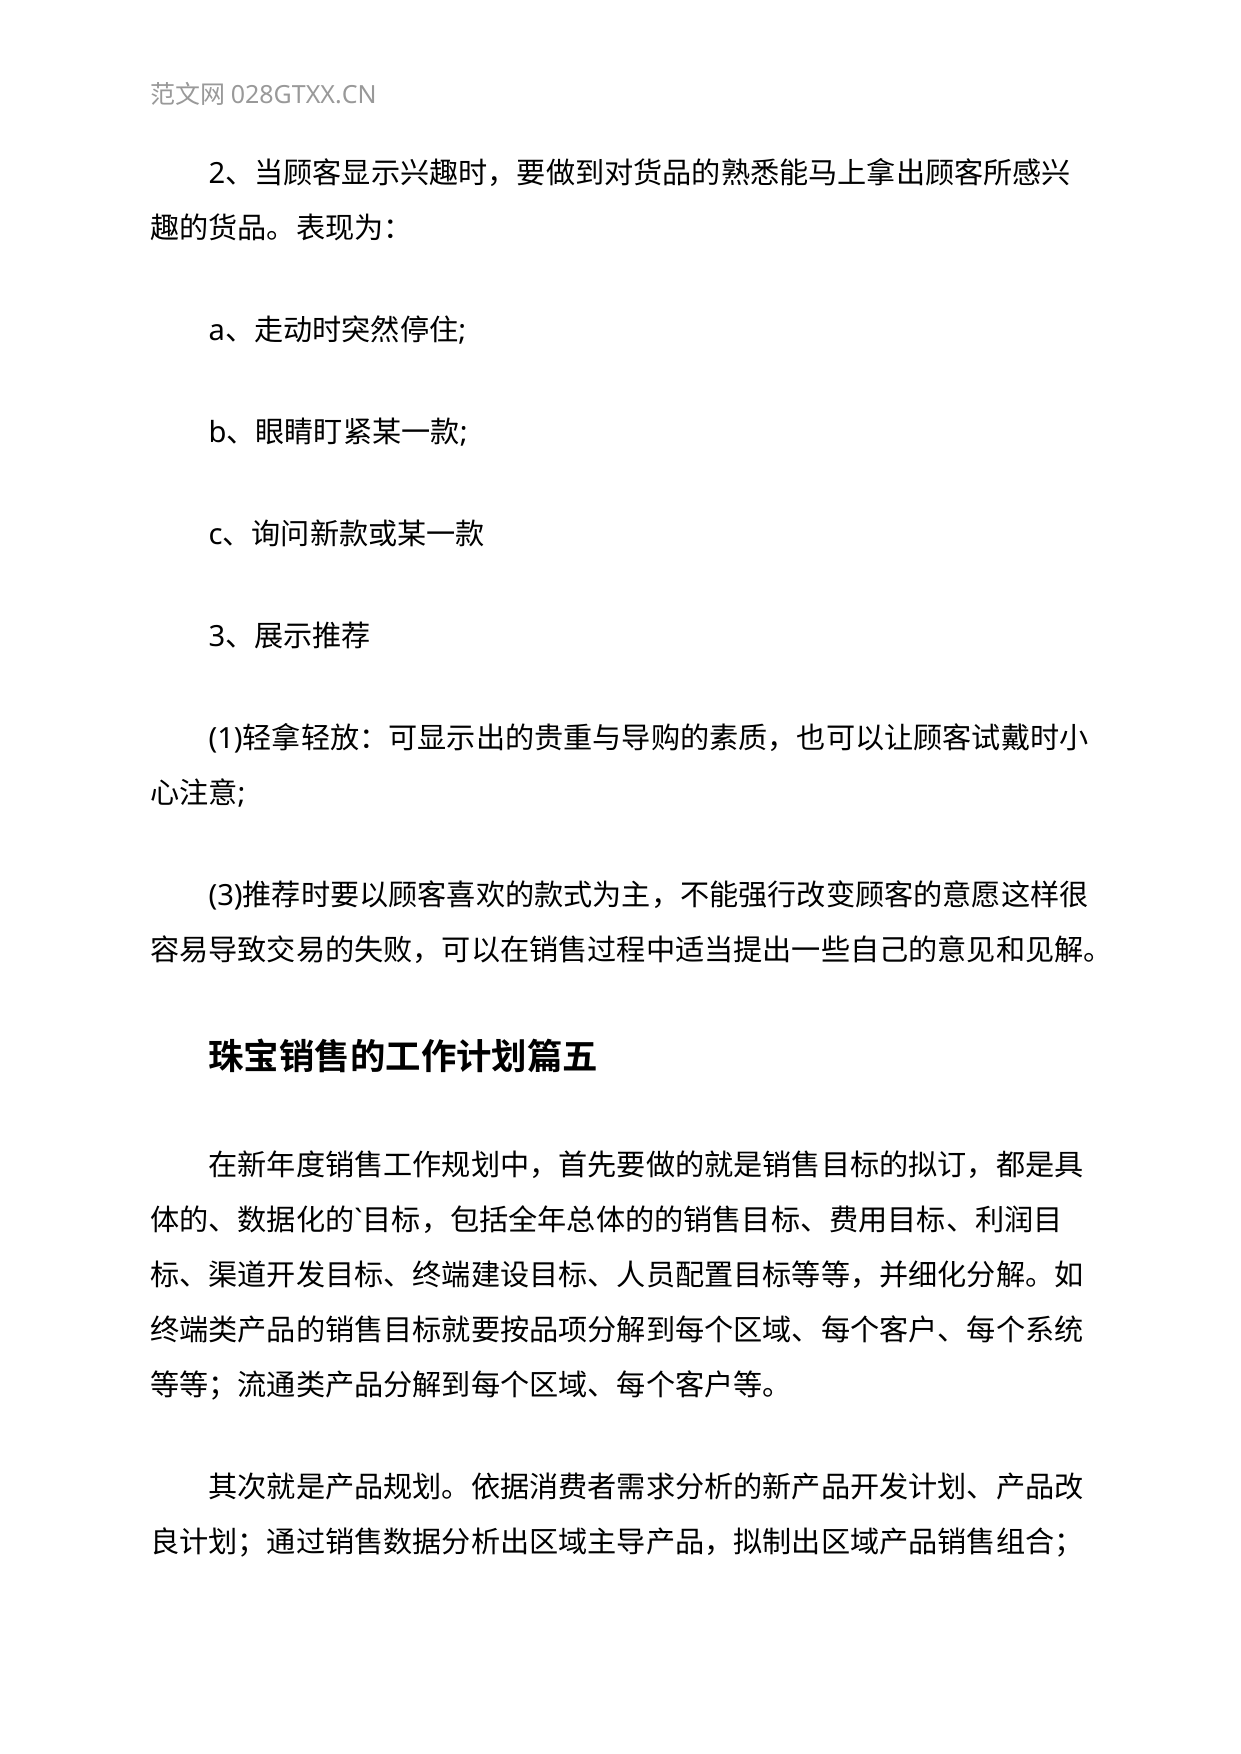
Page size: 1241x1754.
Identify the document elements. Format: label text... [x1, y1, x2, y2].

text c、询问新款或某一款 [150, 511, 1090, 553]
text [150, 1463, 1090, 1561]
text 3、展示推荐 [150, 613, 1090, 655]
text 珠宝销售的工作计划篇五 [150, 1028, 1090, 1080]
text 2、当顾客显示兴趣时，要做到对货品的熟悉能马上拿出顾客所感兴趣的货品。表现为： [150, 150, 1090, 247]
text a、走动时突然停住; [150, 307, 1090, 349]
text 在新年度销售工作规划中，首先要做的就是销售目标的拟订，都是具体的、数据化的`目标，包括全年总体的的销售目标、费用目标、利润目标、渠道开发目标、终端建设目标、人员配置目标等等，并细化分解。如终端类产品的销售目标就要按品项分解到每个区域、每个客户、每个系统等等；流通类产品分解到每个区域、每个客户等。 [150, 1142, 1090, 1404]
text b、眼睛盯紧某一款; [150, 409, 1090, 451]
text (1)轻拿轻放：可显示出的贵重与导购的素质，也可以让顾客试戴时小心注意; [150, 715, 1090, 812]
text (3)推荐时要以顾客喜欢的款式为主，不能强行改变顾客的意愿这样很容易导致交易的失败，可以在销售过程中适当提出一些自己的意见和见解。 [150, 872, 1090, 969]
